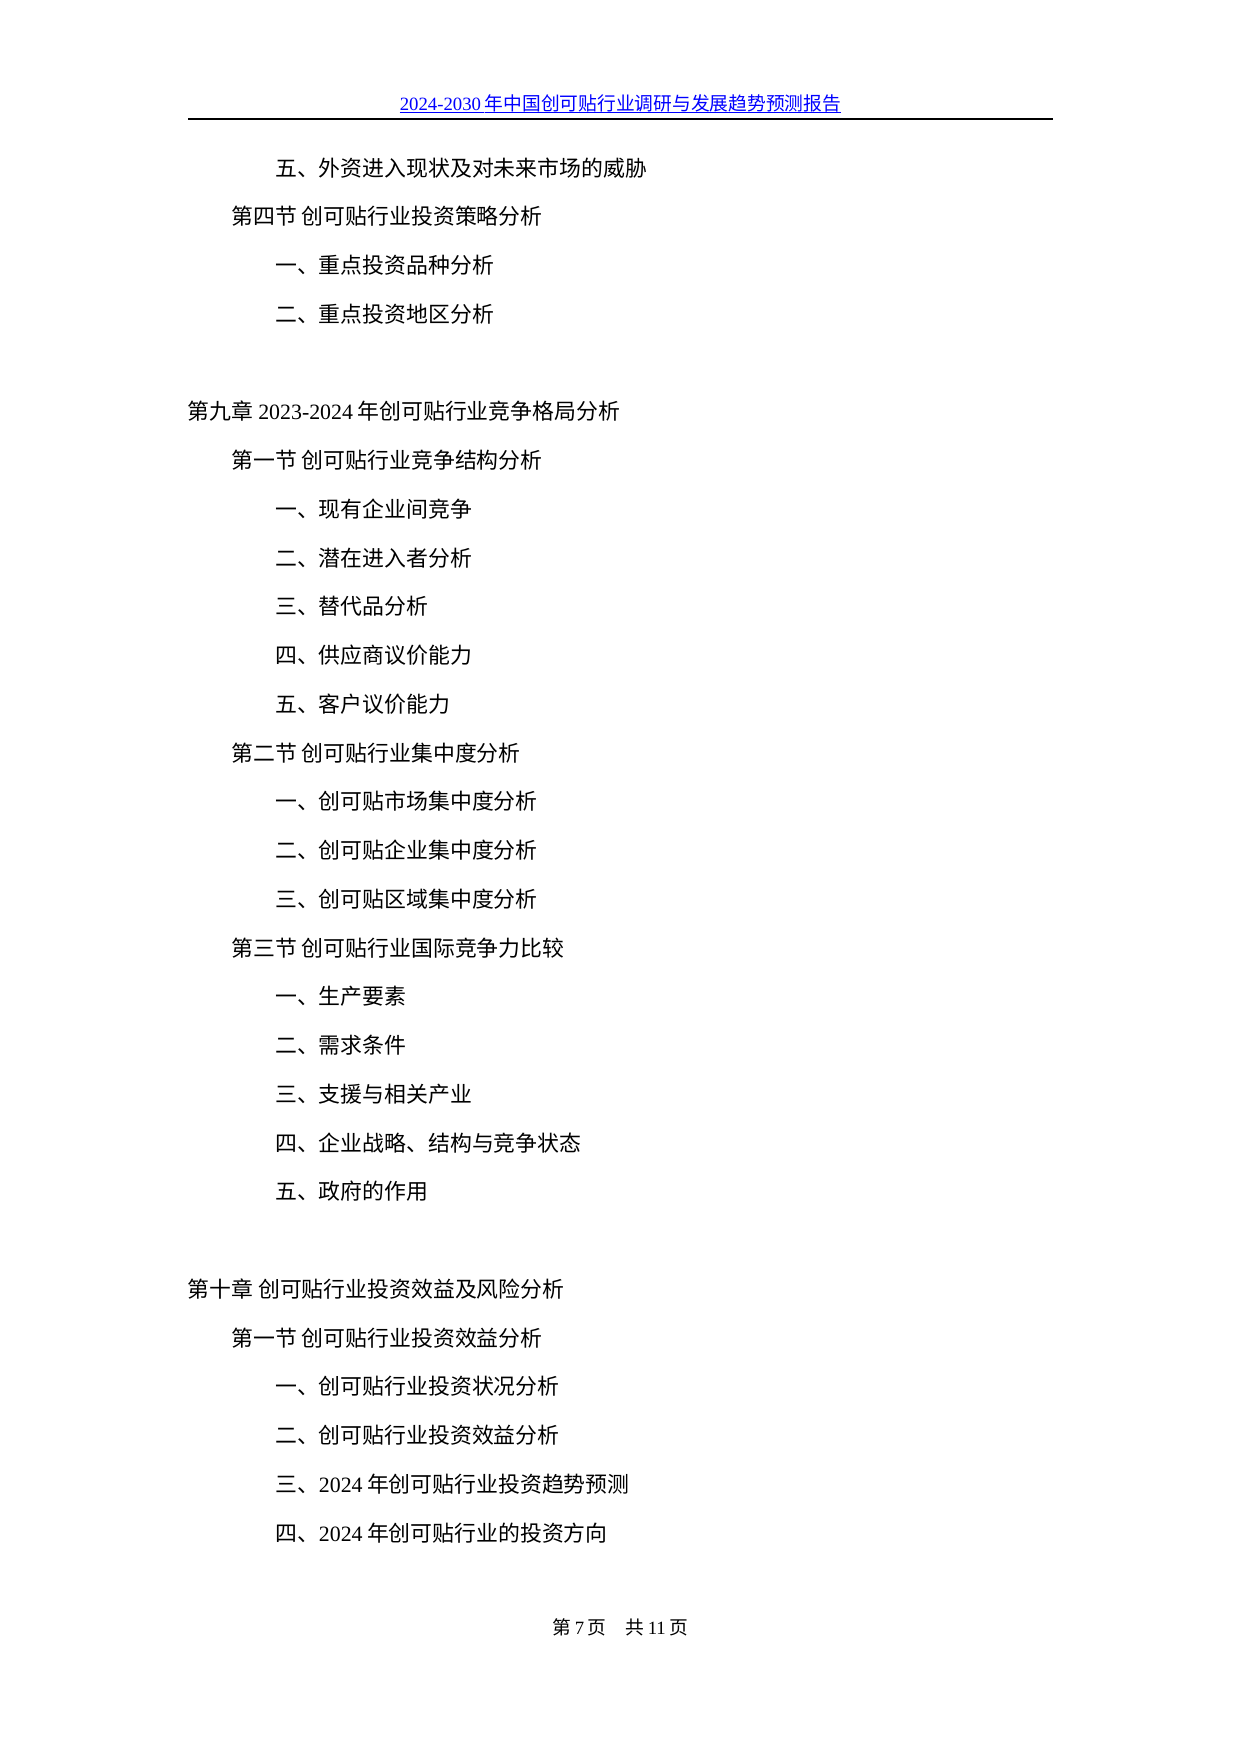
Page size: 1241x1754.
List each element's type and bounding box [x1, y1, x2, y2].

text [187, 150, 1053, 1548]
